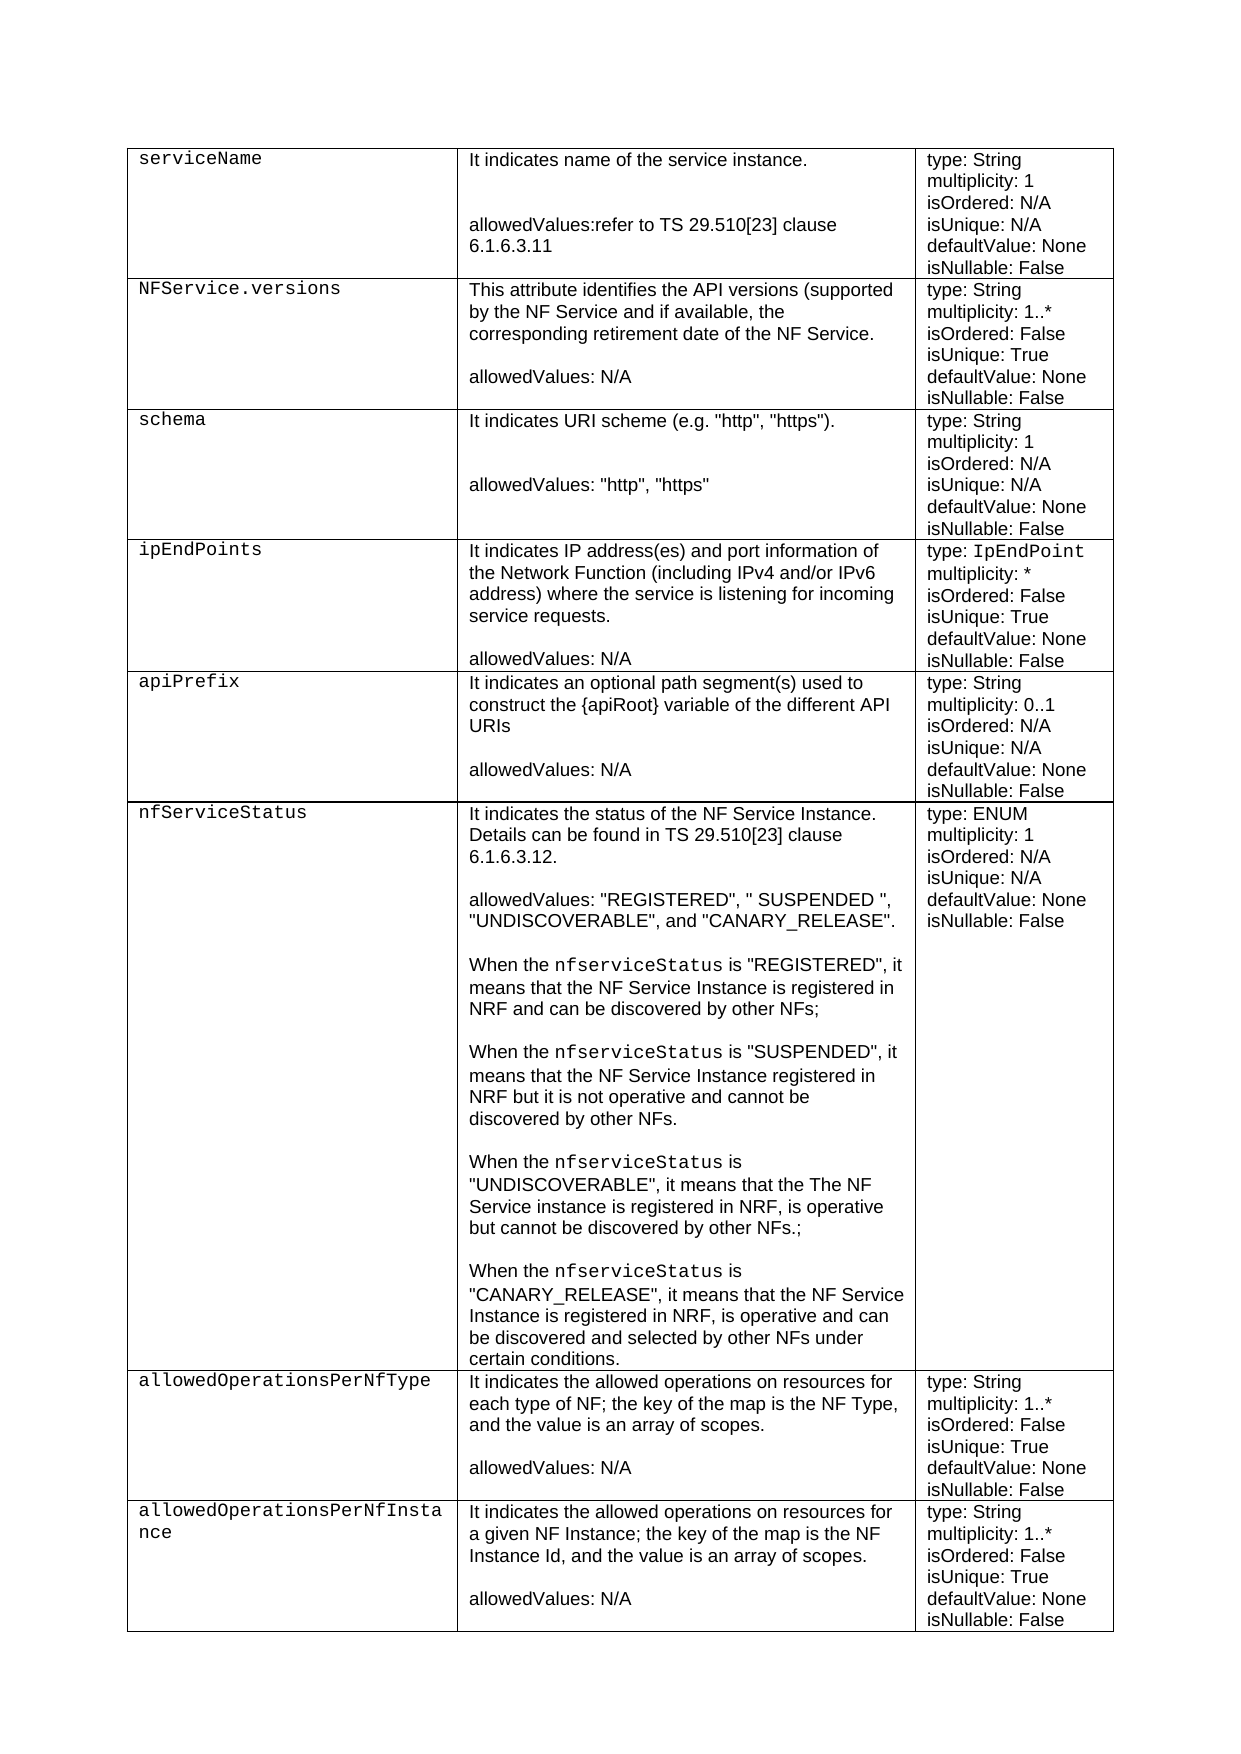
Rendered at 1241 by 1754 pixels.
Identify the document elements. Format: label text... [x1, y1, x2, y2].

table_cell type: ENUM multiplicity: 1 isOrdered: N/A isUnique: N/A defaultValue: None isNullable: False [916, 803, 1113, 1370]
table_cell It indicates the status of the NF Service Instance. Details can be found in TS 29.510[23] clause 6.1.6.3.12. allowedValues: "REGISTERED", " SUSPENDED ", "UNDISCOVERABLE", and "CANARY_RELEASE". When the nfserviceStatus is "REGISTERED", it means that the NF Service Instance is registered in NRF and can be discovered by other NFs; When the nfserviceStatus is "SUSPENDED", it means that the NF Service Instance registered in NRF but it is not operative and cannot be discovered by other NFs. When the nfserviceStatus is "UNDISCOVERABLE", it means that the The NF Service instance is registered in NRF, is operative but cannot be discovered by other NFs.; When the nfserviceStatus is "CANARY_RELEASE", it means that the NF Service Instance is registered in NRF, is operative and can be discovered and selected by other NFs under certain conditions. [458, 803, 915, 1370]
table_cell type: String multiplicity: 1..* isOrdered: False isUnique: True defaultValue: None isNullable: False [916, 1501, 1113, 1631]
table_cell type: String multiplicity: 1 isOrdered: N/A isUnique: N/A defaultValue: None isNullable: False [916, 410, 1113, 539]
table_cell allowedOperationsPerNfType [128, 1371, 457, 1500]
table_cell It indicates URI scheme (e.g. "http", "https"). allowedValues: "http", "https" [458, 410, 915, 539]
table_cell type: String multiplicity: 1..* isOrdered: False isUnique: True defaultValue: None isNullable: False [916, 1371, 1113, 1500]
table_cell type: String multiplicity: 0..1 isOrdered: N/A isUnique: N/A defaultValue: None isNullable: False [916, 672, 1113, 801]
table_cell It indicates the allowed operations on resources for a given NF Instance; the key of the map is the NF Instance Id, and the value is an array of scopes. allowedValues: N/A [458, 1501, 915, 1631]
table_cell ipEndPoints [128, 540, 457, 671]
table_cell This attribute identifies the API versions (supported by the NF Service and if available, the corresponding retirement date of the NF Service. allowedValues: N/A [458, 279, 915, 408]
table_cell It indicates the allowed operations on resources for each type of NF; the key of the map is the NF Type, and the value is an array of scopes. allowedValues: N/A [458, 1371, 915, 1500]
table_cell NFService.versions [128, 279, 457, 408]
table_cell schema [128, 410, 457, 539]
table_cell allowedOperationsPerNfInstance [128, 1501, 457, 1631]
table_cell It indicates IP address(es) and port information of the Network Function (including IPv4 and/or IPv6 address) where the service is listening for incoming service requests. allowedValues: N/A [458, 540, 915, 671]
table_cell It indicates an optional path segment(s) used to construct the {apiRoot} variable of the different API URIs allowedValues: N/A [458, 672, 915, 801]
table_cell serviceName [128, 149, 457, 278]
table_cell type: String multiplicity: 1..* isOrdered: False isUnique: True defaultValue: None isNullable: False [916, 279, 1113, 408]
table_cell type: IpEndPoint multiplicity: * isOrdered: False isUnique: True defaultValue: None isNullable: False [916, 540, 1113, 671]
table_cell It indicates name of the service instance. allowedValues:refer to TS 29.510[23] clause 6.1.6.3.11 [458, 149, 915, 278]
table_cell apiPrefix [128, 672, 457, 801]
table_cell nfServiceStatus [128, 803, 457, 1370]
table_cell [916, 149, 1113, 278]
